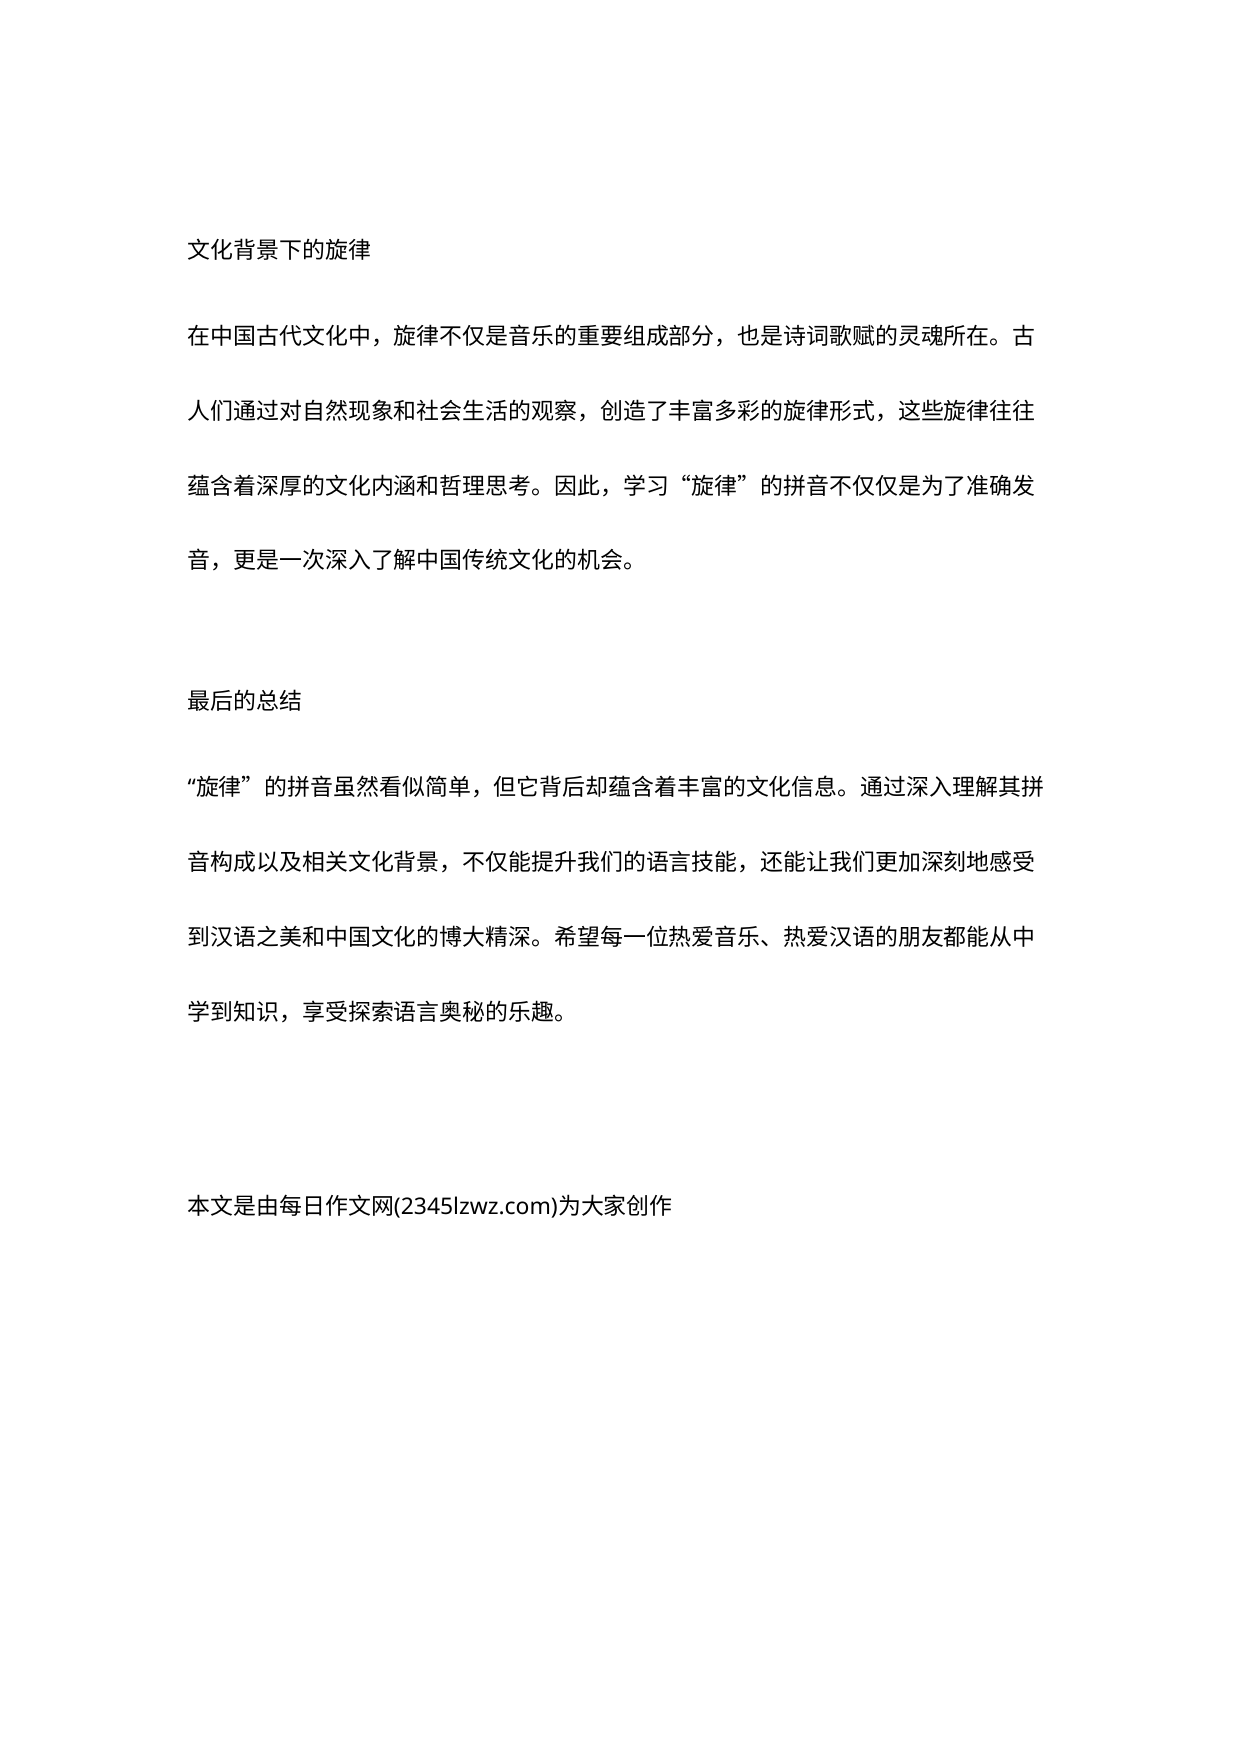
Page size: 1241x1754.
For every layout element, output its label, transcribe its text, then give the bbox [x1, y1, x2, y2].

text 在中国古代文化中，旋律不仅是音乐的重要组成部分，也是诗词歌赋的灵魂所在。古人们通过对自然现象和社会生活的观察，创造了丰富多彩的旋律形式，这些旋律往往蕴含着深厚的文化内涵和哲理思考。因此，学习“旋律”的拼音不仅仅是为了准确发音，更是一次深入了解中国传统文化的机会。 [187, 302, 1053, 591]
text 最后的总结 [187, 667, 1053, 732]
text 文化背景下的旋律 [187, 216, 1053, 281]
text “旋律”的拼音虽然看似简单，但它背后却蕴含着丰富的文化信息。通过深入理解其拼音构成以及相关文化背景，不仅能提升我们的语言技能，还能让我们更加深刻地感受到汉语之美和中国文化的博大精深。希望每一位热爱音乐、热爱汉语的朋友都能从中学到知识，享受探索语言奥秘的乐趣。 [187, 753, 1053, 1042]
text 本文是由每日作文网(2345lzwz.com)为大家创作 [187, 1172, 1053, 1237]
